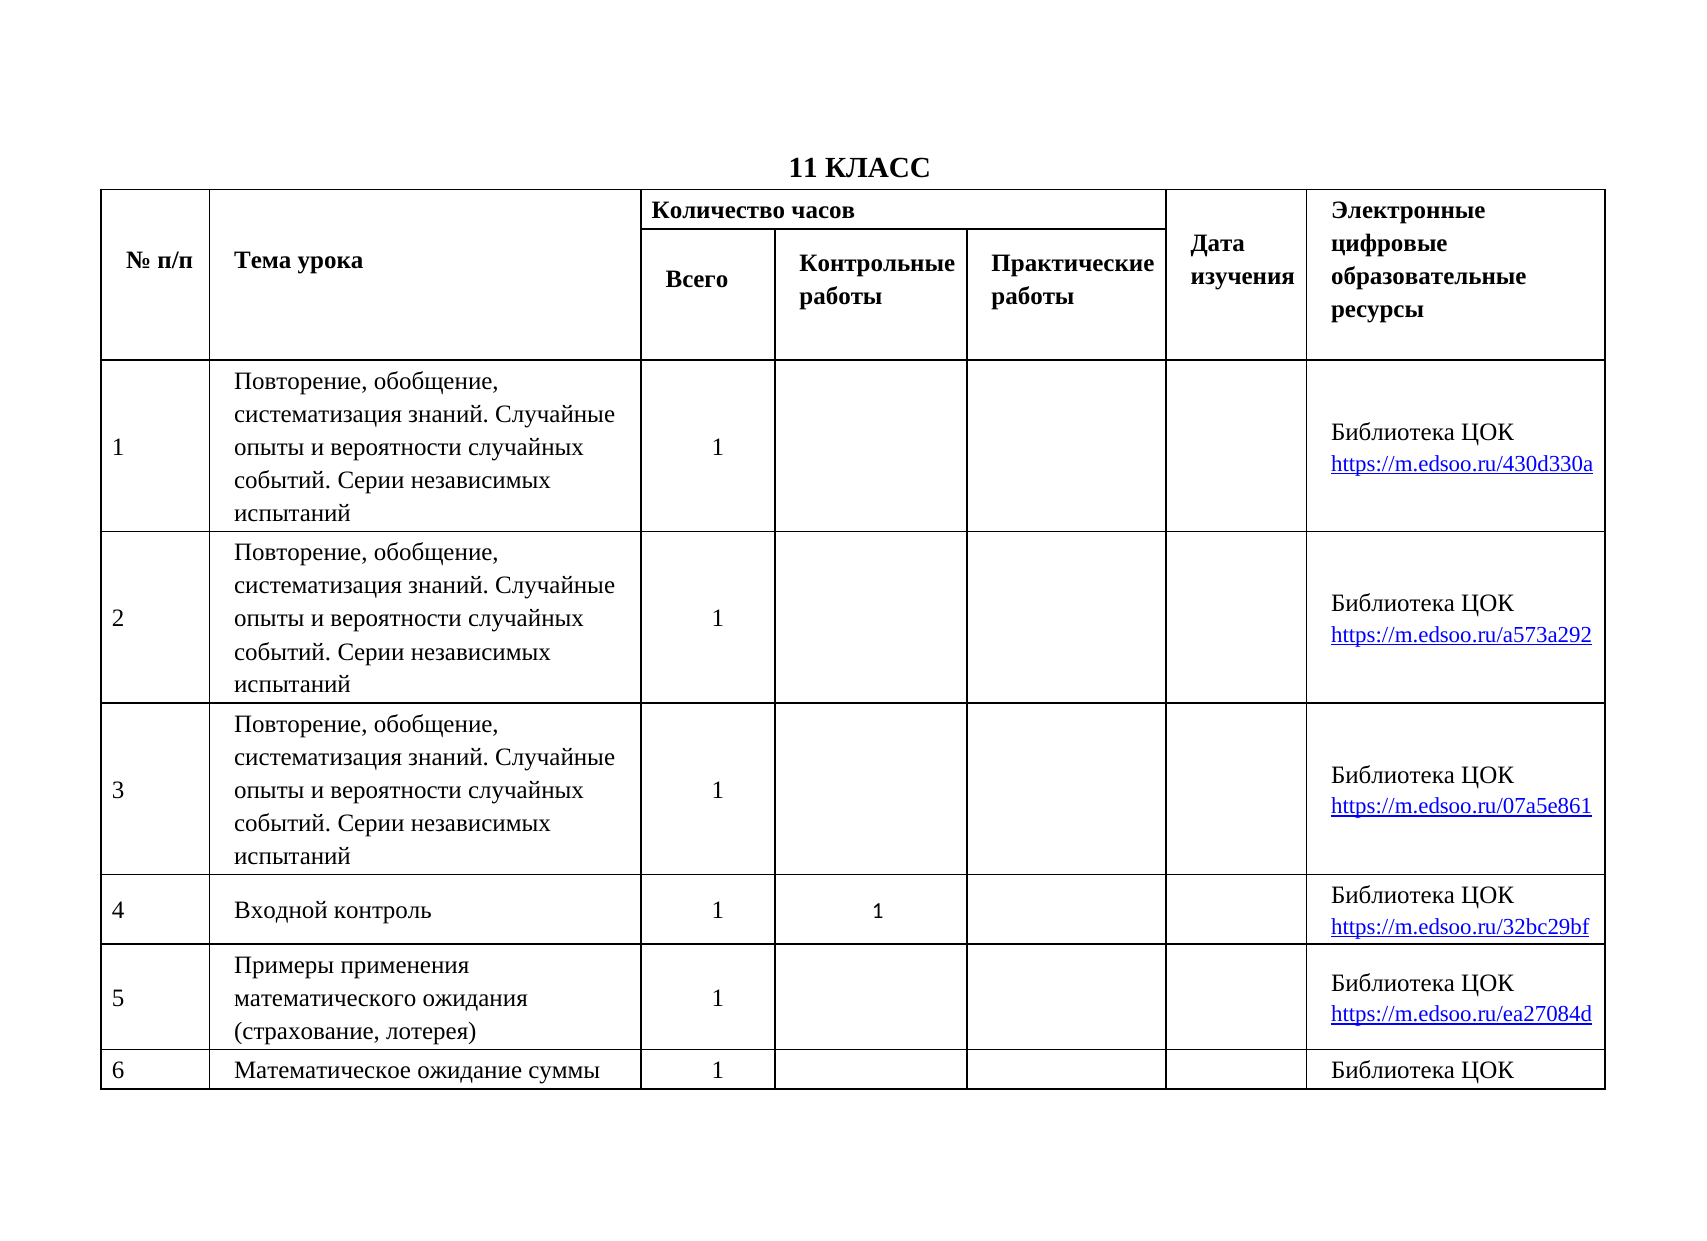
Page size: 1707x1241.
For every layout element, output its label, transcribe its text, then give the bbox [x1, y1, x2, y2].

table_cell 5 [102, 945, 209, 1049]
table_cell [968, 875, 1165, 943]
table_cell 3 [102, 704, 209, 874]
table_cell [968, 361, 1165, 531]
table_cell Повторение, обобщение, систематизация знаний. Случайные опыты и вероятности случайных событий. Серии независимых испытаний [210, 361, 640, 531]
table_cell Повторение, обобщение, систематизация знаний. Случайные опыты и вероятности случайных событий. Серии независимых испытаний [210, 532, 640, 702]
table_cell 1 [642, 361, 774, 531]
table_cell 4 [102, 875, 209, 943]
table_cell [776, 1050, 966, 1088]
table_cell Библиотека ЦОК https://m.edsoo.ru/a573a292 [1307, 532, 1604, 702]
table_cell Всего [642, 230, 774, 359]
table_cell Библиотека ЦОК https://m.edsoo.ru/430d330a [1307, 361, 1604, 531]
table_cell 1 [102, 361, 209, 531]
table_cell [776, 704, 966, 874]
table_cell 6 [102, 1050, 209, 1088]
table_cell [968, 1050, 1165, 1088]
table_cell 1 [642, 1050, 774, 1088]
table_cell Библиотека ЦОК https://m.edsoo.ru/ea27084d [1307, 945, 1604, 1049]
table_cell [210, 1050, 640, 1088]
table_cell [776, 532, 966, 702]
table_cell [1167, 1050, 1306, 1088]
table_cell Примеры применения математического ожидания (страхование, лотерея) [210, 945, 640, 1049]
table_header Количество часов [642, 190, 1165, 228]
table_cell [1167, 945, 1306, 1049]
table_cell Входной контроль [210, 875, 640, 943]
table_header № п/п [102, 190, 209, 359]
table_cell [776, 945, 966, 1049]
table_cell [1167, 361, 1306, 531]
table_header Дата изучения [1167, 190, 1306, 359]
table_header Тема урока [210, 190, 640, 359]
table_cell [1307, 1050, 1604, 1088]
table_cell [968, 704, 1165, 874]
table_cell [1167, 704, 1306, 874]
table_cell Библиотека ЦОК https://m.edsoo.ru/32bc29bf [1307, 875, 1604, 943]
table_cell Повторение, обобщение, систематизация знаний. Случайные опыты и вероятности случайных событий. Серии независимых испытаний [210, 704, 640, 874]
table_cell [968, 945, 1165, 1049]
table_cell [776, 361, 966, 531]
table_cell Библиотека ЦОК https://m.edsoo.ru/07a5e861 [1307, 704, 1604, 874]
table_cell 1 [642, 875, 774, 943]
table_cell 1 [642, 704, 774, 874]
text 11 КЛАСС [125, 150, 1594, 183]
table_cell 1 [776, 875, 966, 943]
table_cell [1167, 875, 1306, 943]
table_cell 1 [642, 532, 774, 702]
table_cell 2 [102, 532, 209, 702]
table_cell [968, 532, 1165, 702]
table_header Электронные цифровые образовательные ресурсы [1307, 190, 1604, 359]
table_cell Практические работы [968, 230, 1165, 359]
table_cell 1 [642, 945, 774, 1049]
table_cell [1167, 532, 1306, 702]
table_cell Контрольные работы [776, 230, 966, 359]
